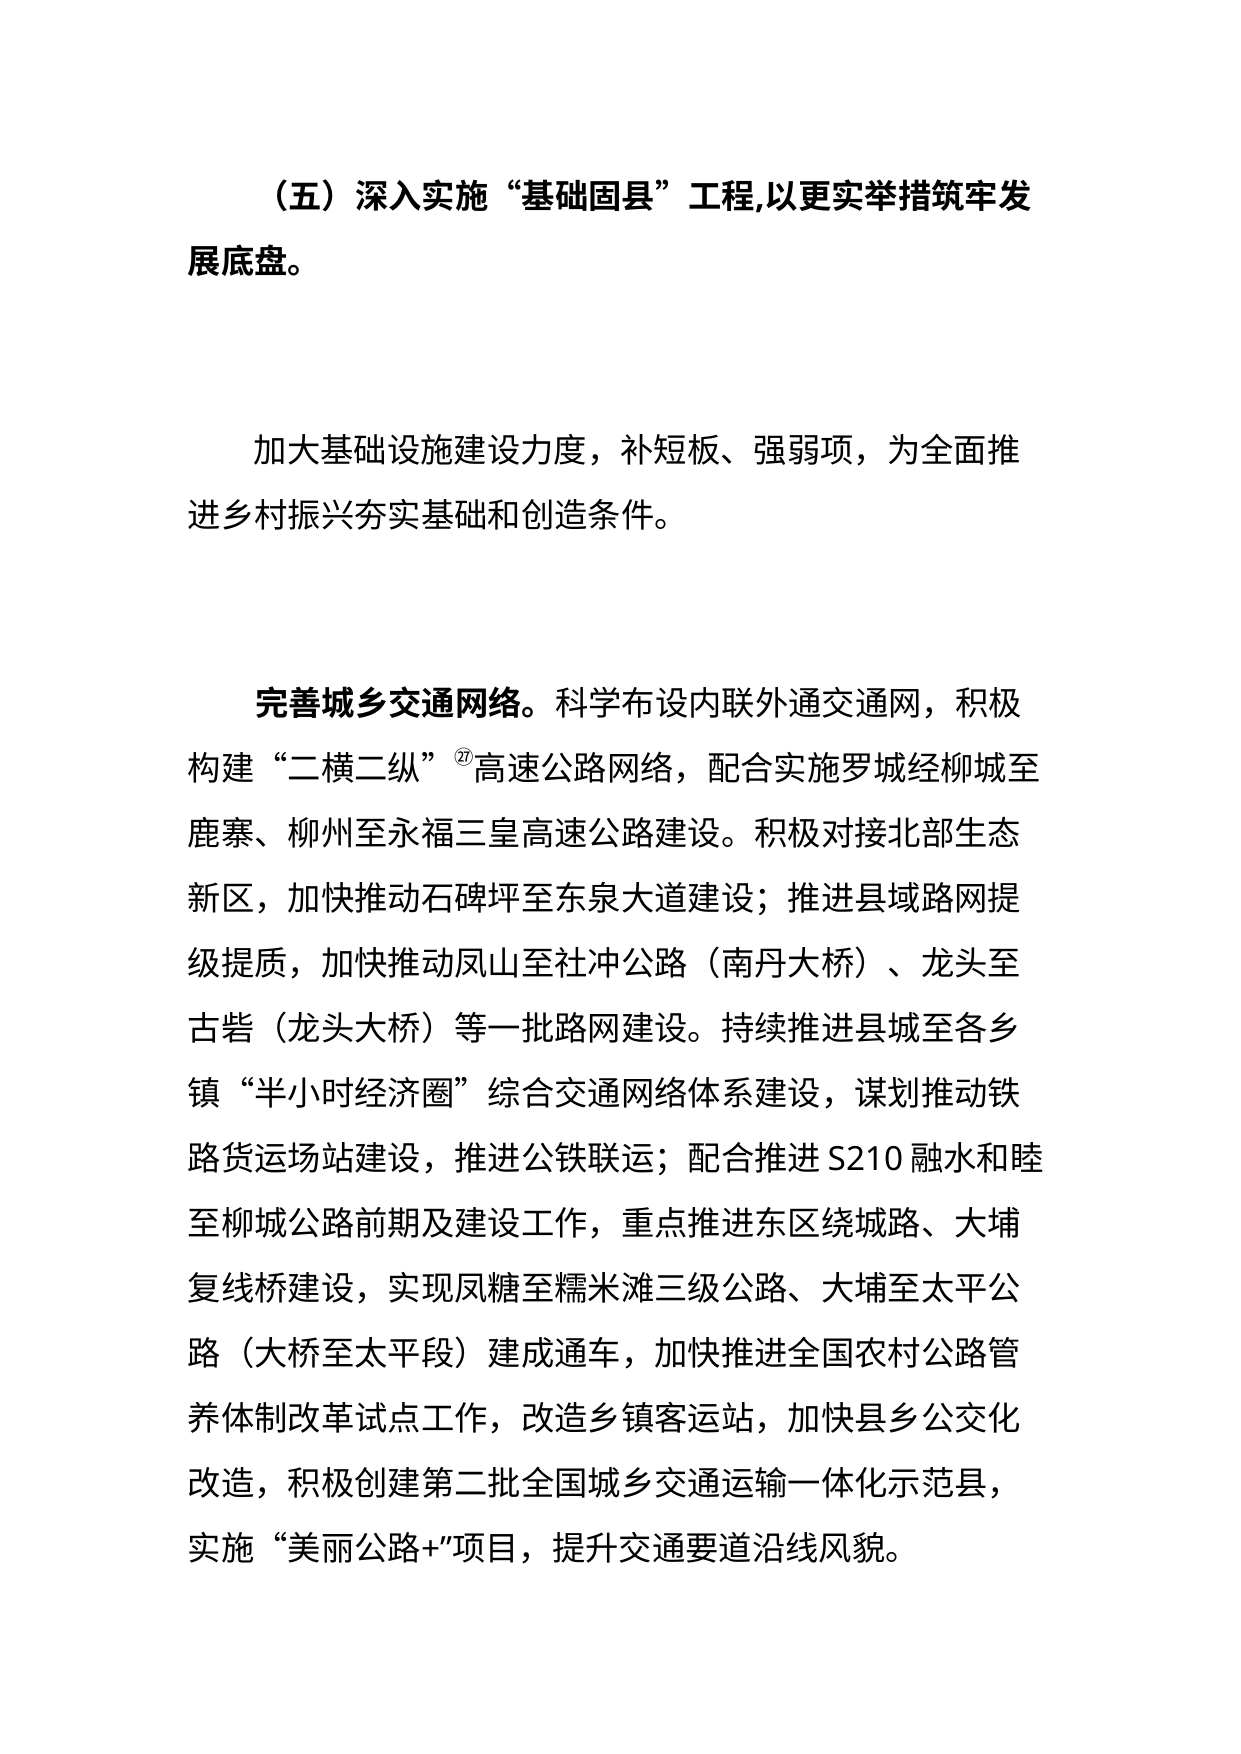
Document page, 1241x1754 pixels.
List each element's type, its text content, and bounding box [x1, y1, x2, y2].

text （五）深入实施“基础固县”工程,以更实举措筑牢发展底盘。 [187, 162, 1053, 292]
text 加大基础设施建设力度，补短板、强弱项，为全面推进乡村振兴夯实基础和创造条件。 [187, 415, 1053, 545]
text 完善城乡交通网络。科学布设内联外通交通网，积极构建“二横二纵”㉗高速公路网络，配合实施罗城经柳城至鹿寨、柳州至永福三皇高速公路建设。积极对接北部生态新区，加快推动石碑坪至东泉大道建设；推进县域路网提级提质，加快推动凤山至社冲公路（南丹大桥）、龙头至古砦（龙头大桥）等一批路网建设。持续推进县城至各乡镇“半小时经济圈”综合交通网络体系建设，谋划推动铁路货运场站建设，推进公铁联运；配合推进S210融水和睦至柳城公路前期及建设工作，重点推进东区绕城路、大埔复线桥建设，实现凤糖至糯米滩三级公路、大埔至太平公路（大桥至太平段）建成通车，加快推进全国农村公路管养体制改革试点工作，改造乡镇客运站，加快县乡公交化改造，积极创建第二批全国城乡交通运输一体化示范县，实施“美丽公路+”项目，提升交通要道沿线风貌。 [187, 669, 1053, 1579]
